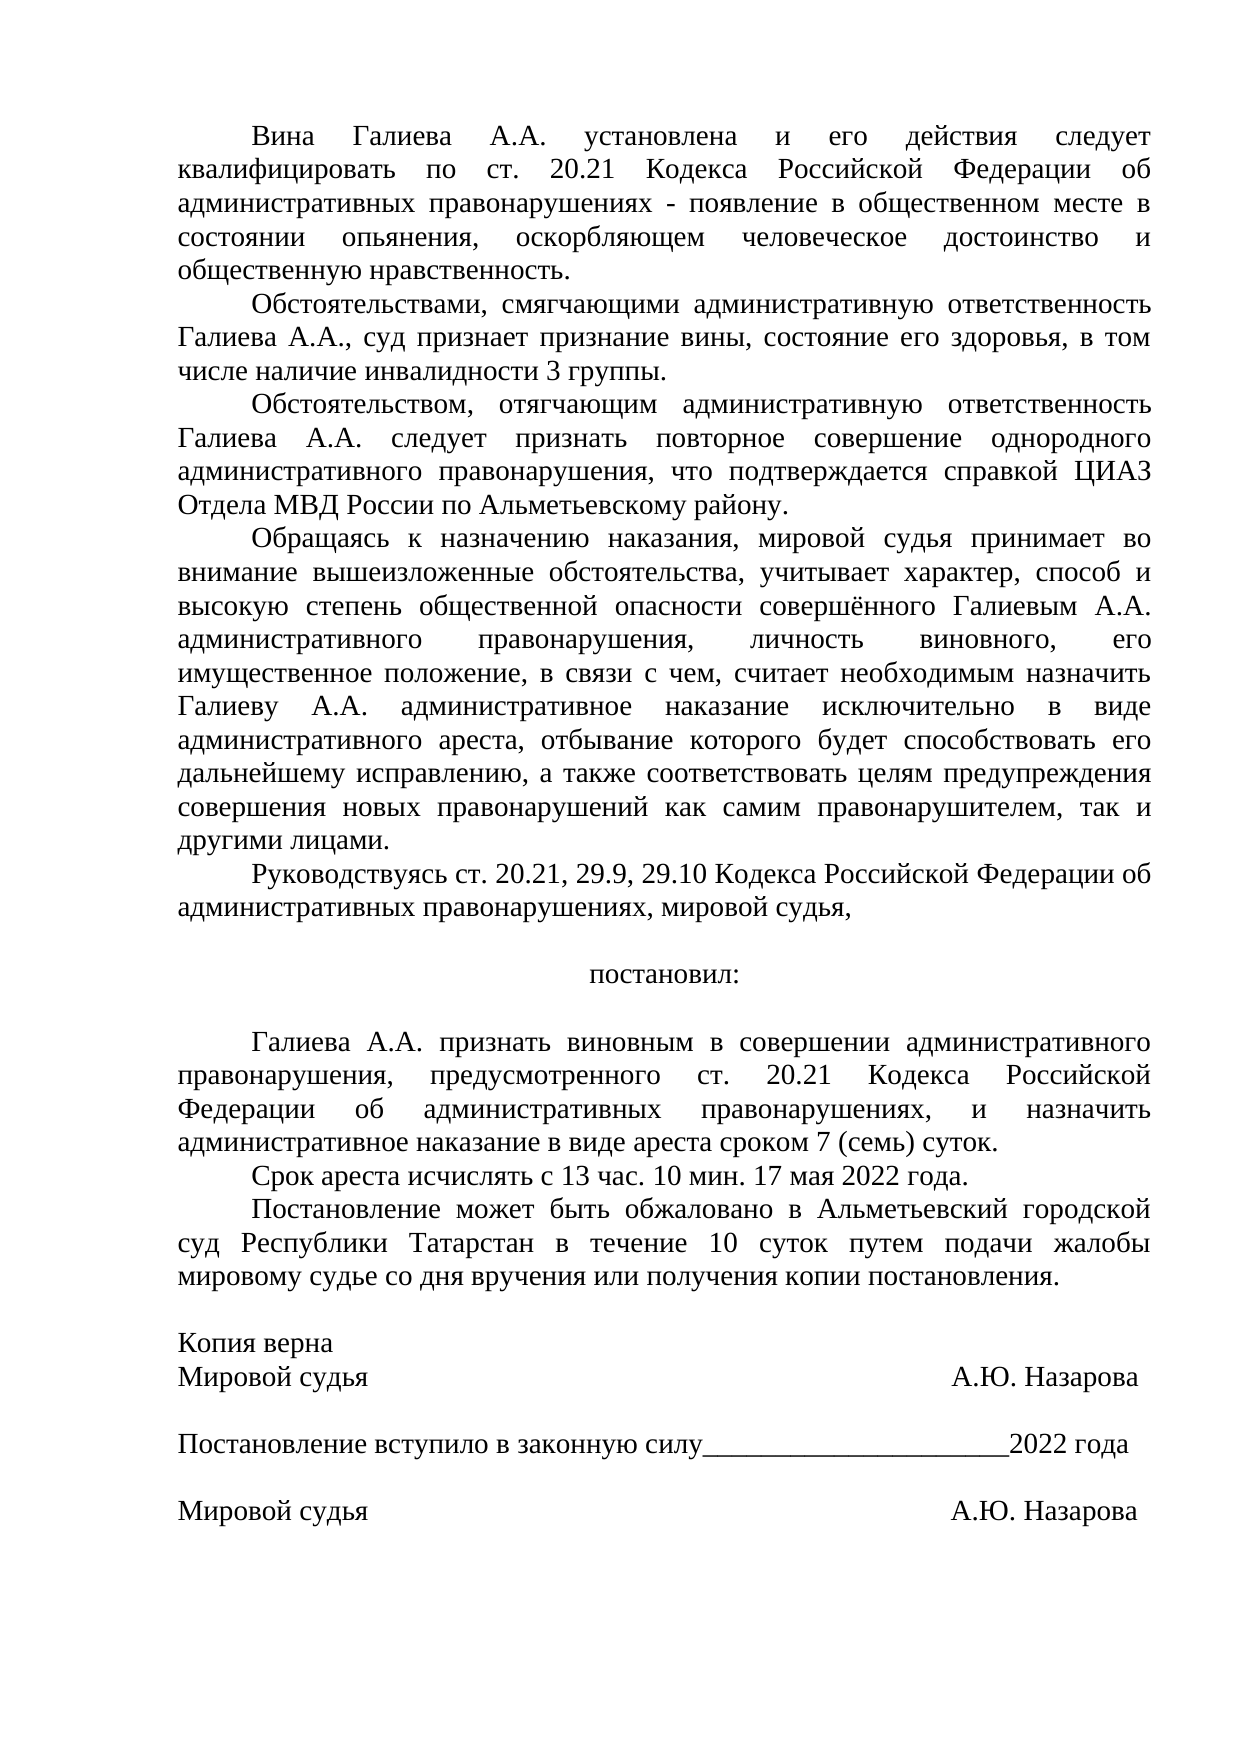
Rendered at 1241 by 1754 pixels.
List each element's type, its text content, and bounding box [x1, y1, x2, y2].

text Обстоятельством, отягчающим административную ответственность Галиева А.А. следует признать повторное совершение однородного административного правонарушения, что подтверждается справкой ЦИАЗ Отдела МВД России по Альметьевскому району. [177, 386, 1152, 521]
text Мировой судья А.Ю. Назарова [177, 1493, 1152, 1527]
text Обращаясь к назначению наказания, мировой судья принимает во внимание вышеизложенные обстоятельства, учитывает характер, способ и высокую степень общественной опасности совершённого Галиевым А.А. административного правонарушения, личность виновного, его имущественное положение, в связи с чем, считает необходимым назначить Галиеву А.А. административное наказание исключительно в виде административного ареста, отбывание которого будет способствовать его дальнейшему исправлению, а также соответствовать целям предупреждения совершения новых правонарушений как самим правонарушителем, так и другими лицами. [177, 521, 1152, 856]
text Вина Галиева А.А. установлена и его действия следует квалифицировать по ст. 20.21 Кодекса Российской Федерации об административных правонарушениях - появление в общественном месте в состоянии опьянения, оскорбляющем человеческое достоинство и общественную нравственность. [177, 118, 1152, 286]
text Мировой судья А.Ю. Назарова [177, 1359, 1152, 1393]
text Руководствуясь ст. 20.21, 29.9, 29.10 Кодекса Российской Федерации об административных правонарушениях, мировой судья, [177, 856, 1152, 923]
text Копия верна [177, 1326, 1152, 1359]
text Срок ареста исчислять с 13 час. 10 мин. 17 мая 2022 года. [177, 1158, 1152, 1191]
text Постановление может быть обжаловано в Альметьевский городской суд Республики Татарстан в течение 10 суток путем подачи жалобы мировому судье со дня вручения или получения копии постановления. [177, 1191, 1152, 1292]
text Галиева А.А. признать виновным в совершении административного правонарушения, предусмотренного ст. 20.21 Кодекса Российской Федерации об административных правонарушениях, и назначить административное наказание в виде ареста сроком 7 (семь) суток. [177, 1024, 1152, 1158]
text Обстоятельствами, смягчающими административную ответственность Галиева А.А., суд признает признание вины, состояние его здоровья, в том числе наличие инвалидности 3 группы. [177, 286, 1152, 386]
text постановил: [177, 957, 1152, 990]
text Постановление вступило в законную силу_____________________2022 года [177, 1426, 1152, 1460]
